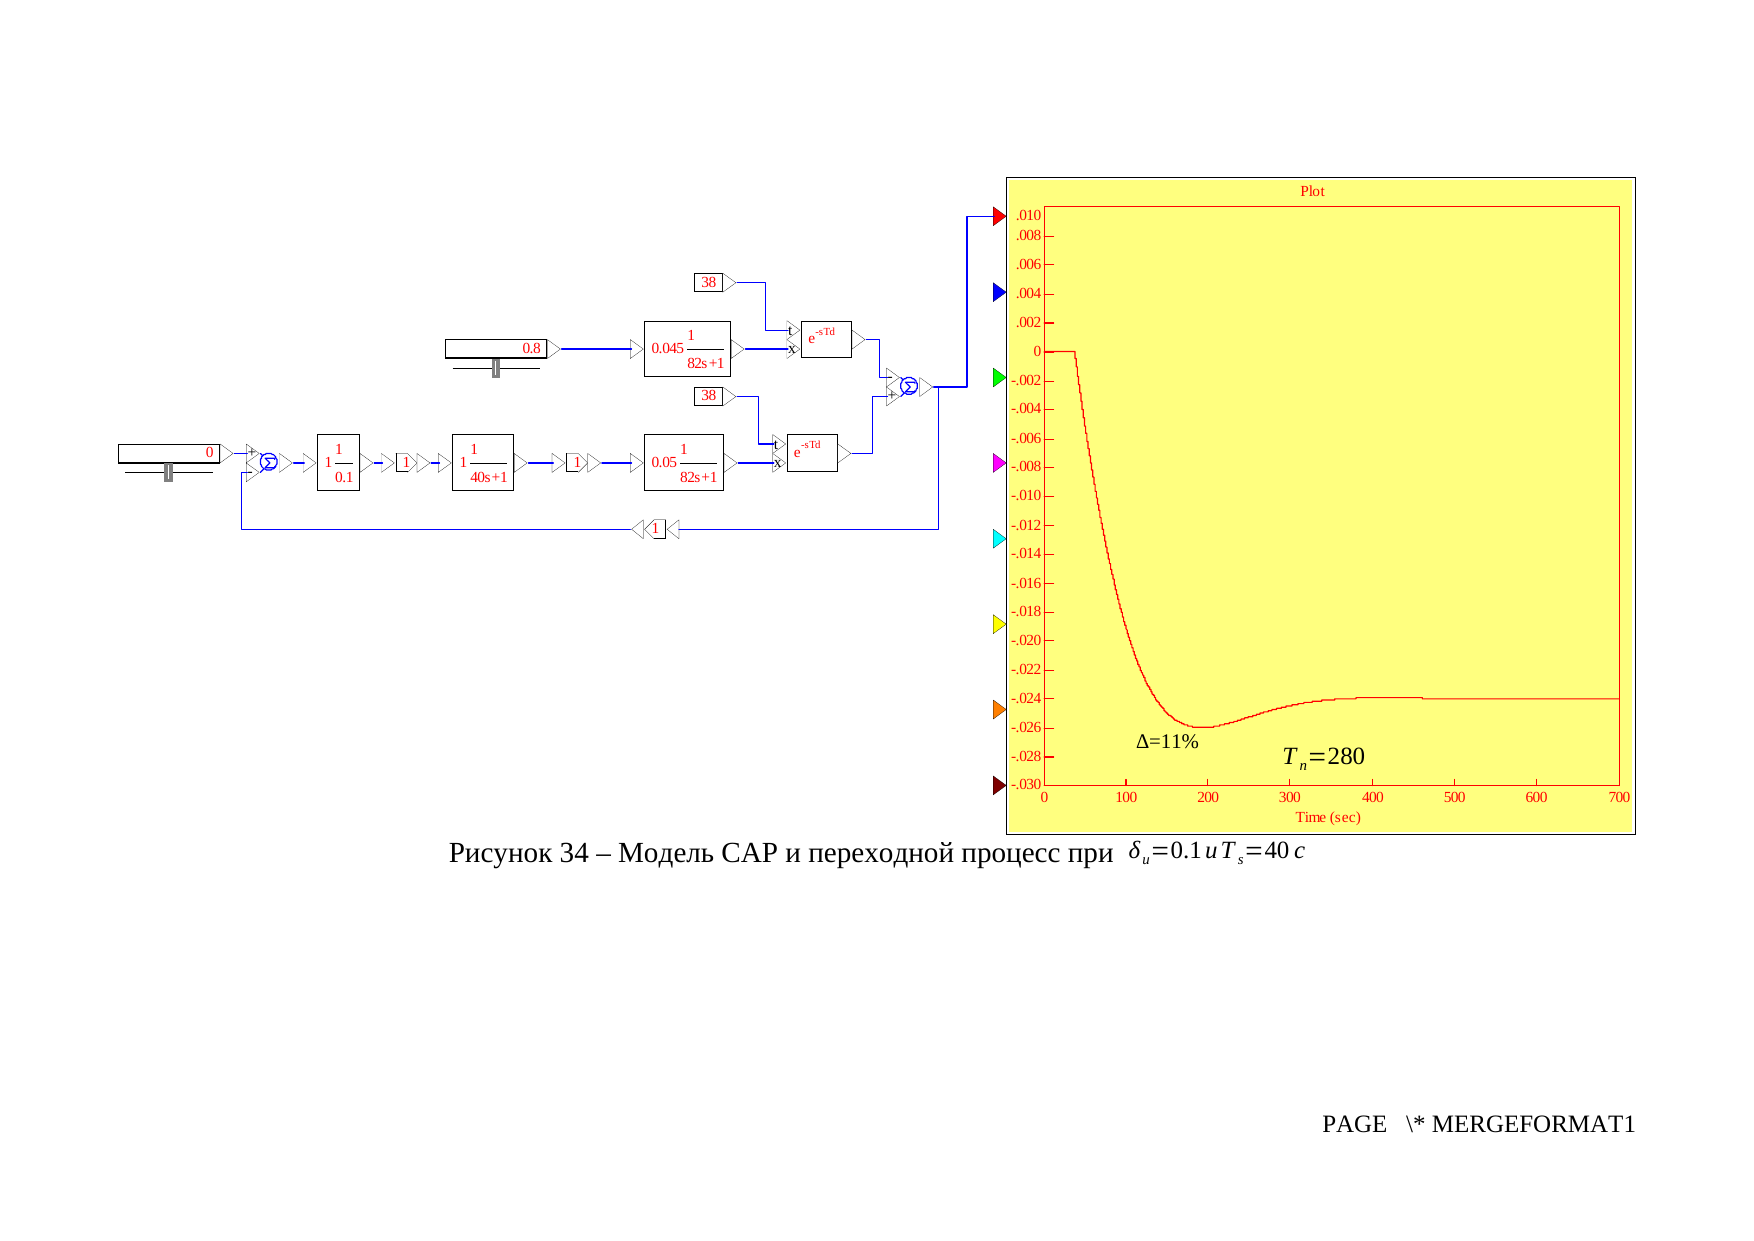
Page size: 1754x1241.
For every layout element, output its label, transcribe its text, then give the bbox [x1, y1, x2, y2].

text Рисунок 34 – Модель САР и переходной процесс при [118, 835, 1636, 869]
